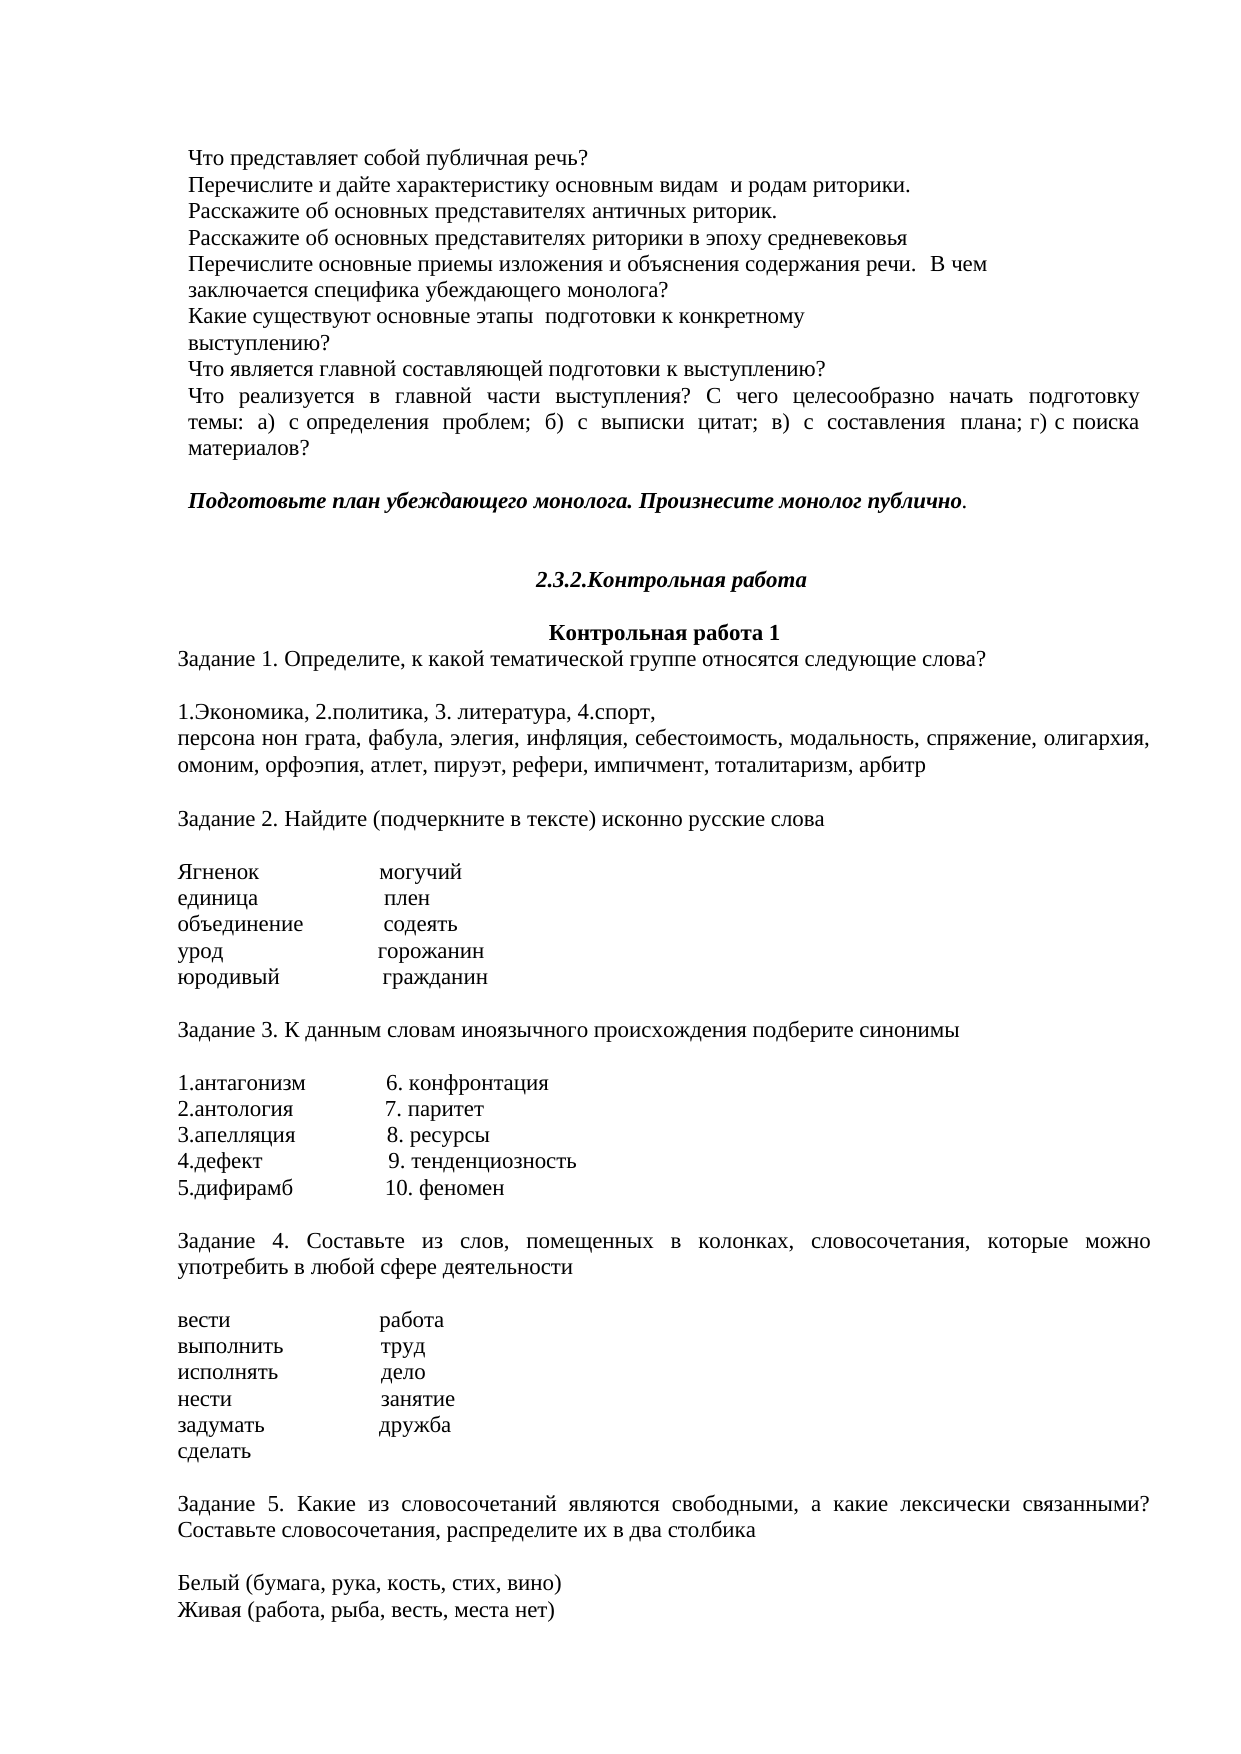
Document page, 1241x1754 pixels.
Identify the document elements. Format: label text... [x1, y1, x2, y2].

text Контрольная работа 1 [177, 619, 1152, 645]
text 2.антология 7. паритет [177, 1095, 1152, 1121]
text Что реализуется в главной части выступления? С чего целесообразно начать подготовку темы: а) с определения проблем; б) с выписки цитат; в) с составления плана; г) с поиска материалов? [188, 382, 1140, 461]
list персона нон грата, фабула, элегия, инфляция, себестоимость, модальность, спряжение, олигархия, омоним, орфоэпия, атлет, пируэт, рефери, импичмент, тоталитаризм, арбитр [177, 724, 1152, 777]
text Расскажите об основных представителях риторики в эпоху средневековья Перечислите основные приемы изложения и объяснения содержания речи. В чем заключается специфика убеждающего монолога? [188, 223, 1004, 303]
text Задание 2. Найдите (подчеркните в тексте) исконно русские слова [177, 805, 1152, 831]
text Задание 1. Определите, к какой тематической группе относятся следующие слова? [177, 645, 1152, 672]
text вести работа [177, 1306, 1152, 1332]
text сделать [177, 1437, 1152, 1464]
text Что представляет собой публичная речь? [188, 144, 1152, 171]
text задумать дружба [177, 1411, 1152, 1437]
text 3.апелляция 8. ресурсы [177, 1121, 1152, 1148]
text Задание 3. К данным словам иноязычного происхождения подберите синонимы [177, 1016, 1152, 1042]
text Задание 5. Какие из словосочетаний являются свободными, а какие лексически связанными? Составьте словосочетания, распределите их в два столбика [177, 1490, 1152, 1543]
text 4.дефект 9. тенденциозность [177, 1148, 1152, 1174]
text 5.дифирамб 10. феномен [177, 1174, 1152, 1200]
text единица плен [177, 884, 1152, 910]
text Живая (работа, рыба, весть, места нет) [177, 1596, 1152, 1622]
text выполнить труд [177, 1332, 1152, 1358]
text Ягненок могучий [177, 858, 1152, 884]
text урод горожанин [177, 937, 1152, 963]
text исполнять дело [177, 1358, 1152, 1385]
text Подготовьте план убеждающего монолога. Произнесите монолог публично. [188, 487, 1152, 513]
text объединение содеять [177, 910, 1152, 937]
text 2.3.2.Контрольная работа [193, 566, 1152, 592]
text Перечислите и дайте характеристику основным видам и родам риторики. Расскажите об основных представителях античных риторик. [188, 171, 1017, 223]
text Что является главной составляющей подготовки к выступлению? [188, 355, 891, 382]
list 1.Экономика, 2.политика, 3. литература, 4.спорт, [177, 698, 1152, 724]
text юродивый гражданин [177, 963, 1152, 989]
text Задание 4. Составьте из слов, помещенных в колонках, словосочетания, которые можно употребить в любой сфере деятельности [177, 1227, 1152, 1279]
list 1.антагонизм 6. конфронтация [177, 1068, 1152, 1095]
text Какие существуют основные этапы подготовки к конкретному выступлению? [188, 303, 891, 355]
text нести занятие [177, 1385, 1152, 1411]
text Белый (бумага, рука, кость, стих, вино) [177, 1569, 1152, 1596]
